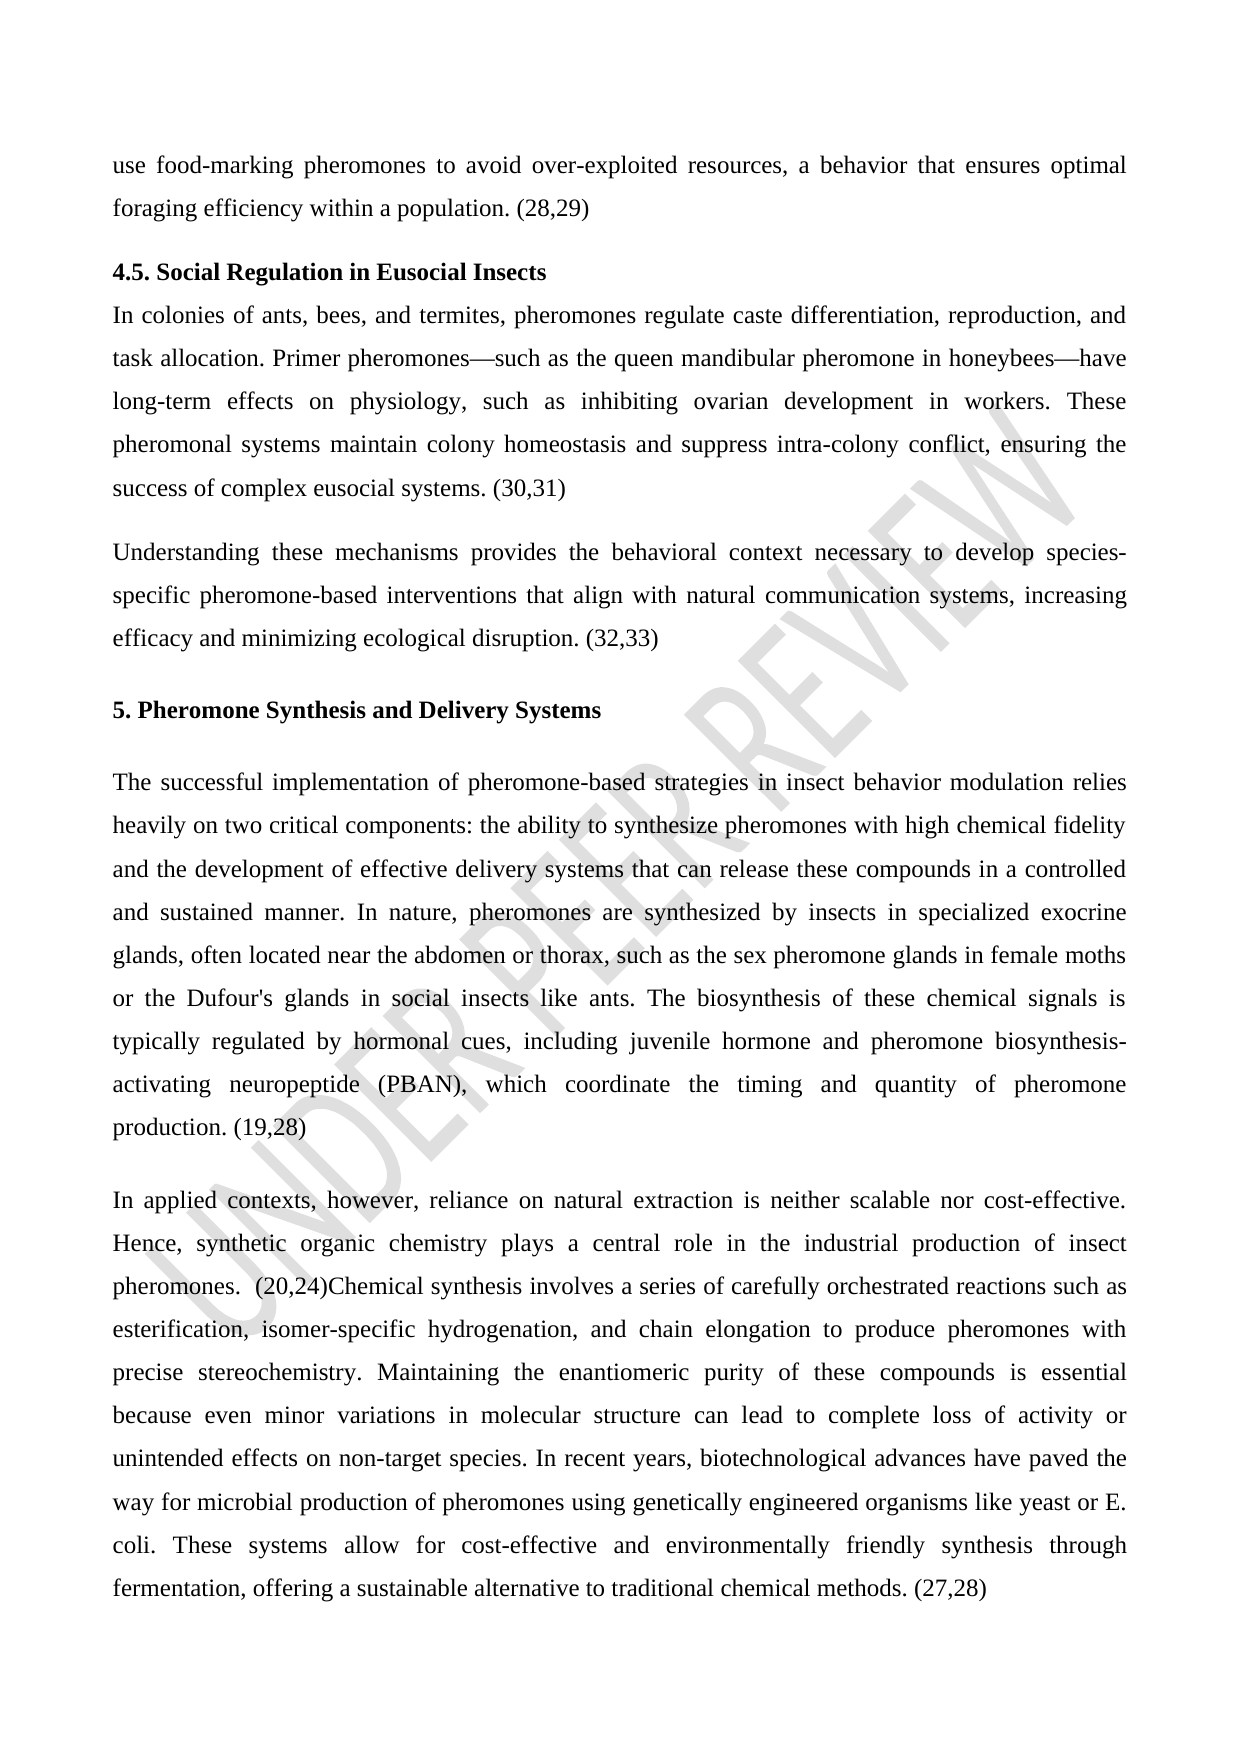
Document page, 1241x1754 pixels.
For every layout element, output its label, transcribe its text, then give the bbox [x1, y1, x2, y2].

subtitle 4.5. Social Regulation in Eusocial Insects [112, 257, 1128, 286]
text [112, 150, 1128, 222]
text 5. Pheromone Synthesis and Delivery Systems [112, 695, 1128, 724]
text The successful implementation of pheromone-based strategies in insect behavior modulation relies heavily on two critical components: the ability to synthesize pheromones with high chemical fidelity and the development of effective delivery systems that can release these compounds in a controlled and sustained manner. In nature, pheromones are synthesized by insects in specialized exocrine glands, often located near the abdomen or thorax, such as the sex pheromone glands in female moths or the Dufour's glands in social insects like ants. The biosynthesis of these chemical signals is typically regulated by hormonal cues, including juvenile hormone and pheromone biosynthesis-activating neuropeptide (PBAN), which coordinate the timing and quantity of pheromone production. (19,28) [112, 767, 1128, 1141]
text In applied contexts, however, reliance on natural extraction is neither scalable nor cost-effective. Hence, synthetic organic chemistry plays a central role in the industrial production of insect pheromones. (20,24)Chemical synthesis involves a series of carefully orchestrated reactions such as esterification, isomer-specific hydrogenation, and chain elongation to produce pheromones with precise stereochemistry. Maintaining the enantiomeric purity of these compounds is essential because even minor variations in molecular structure can lead to complete loss of activity or unintended effects on non-target species. In recent years, biotechnological advances have paved the way for microbial production of pheromones using genetically engineered organisms like yeast or E. coli. These systems allow for cost-effective and environmentally friendly synthesis through fermentation, offering a sustainable alternative to traditional chemical methods. (27,28) [112, 1185, 1128, 1602]
text Understanding these mechanisms provides the behavioral context necessary to develop species-specific pheromone-based interventions that align with natural communication systems, increasing efficacy and minimizing ecological disruption. (32,33) [112, 537, 1128, 652]
text In colonies of ants, bees, and termites, pheromones regulate caste differentiation, reproduction, and task allocation. Primer pheromones—such as the queen mandibular pheromone in honeybees—have long-term effects on physiology, such as inhibiting ovarian development in workers. These pheromonal systems maintain colony homeostasis and suppress intra-colony conflict, ensuring the success of complex eusocial systems. (30,31) [112, 300, 1128, 501]
